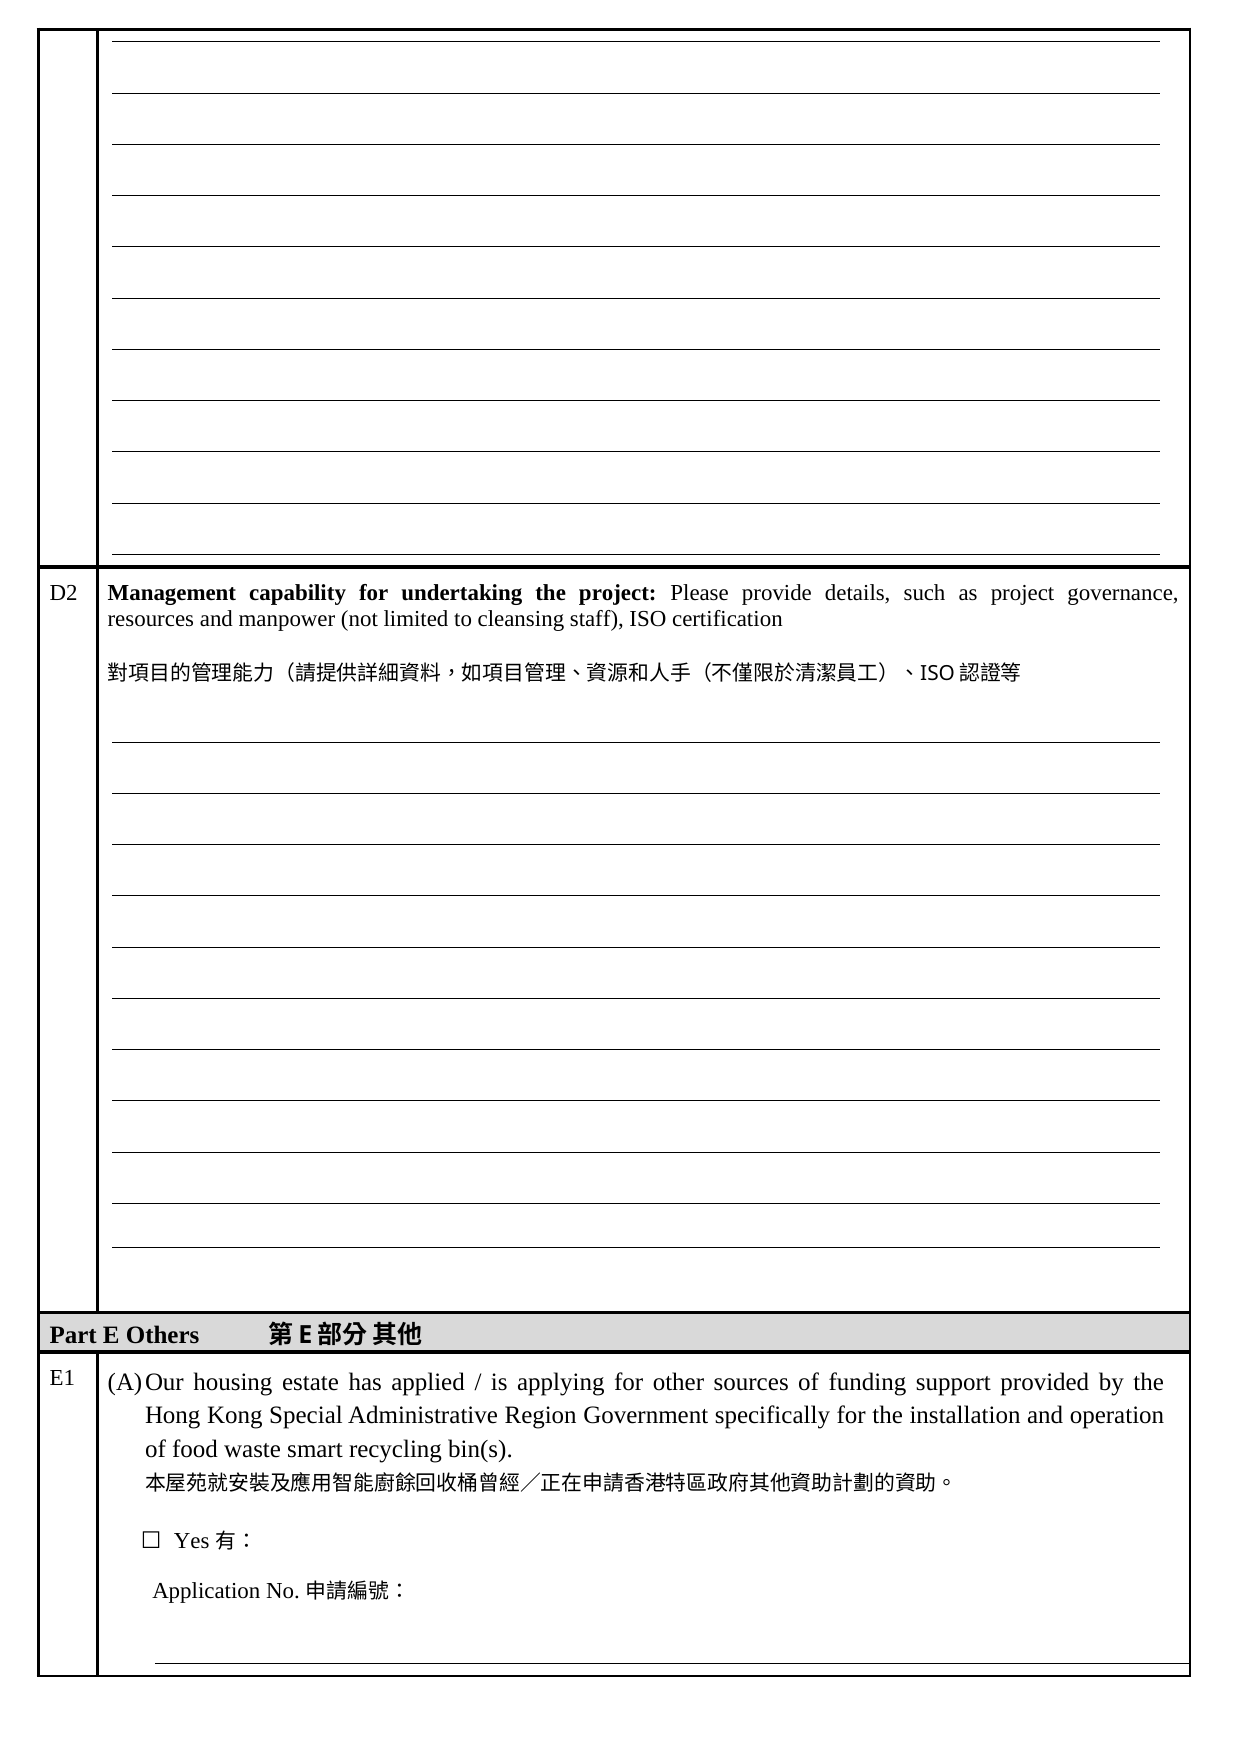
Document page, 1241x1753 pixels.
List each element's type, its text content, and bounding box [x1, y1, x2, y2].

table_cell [99, 1354, 1189, 1675]
table_cell D2 [40, 569, 96, 1311]
table_cell D1 [40, 31, 96, 565]
table_cell Part E Others 第E部分 其他 [40, 1314, 1189, 1350]
table_cell Management capability for undertaking the project: Please provide details, such as project governance, resources and manpower (not limited to cleansing staff), ISO certification 對項目的管理能力（請提供詳細資料，如項目管理、資源和人手（不僅限於清潔員工）、ISO認證等 [99, 569, 1189, 1311]
table_cell E1 [40, 1354, 96, 1675]
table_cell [99, 31, 1189, 565]
